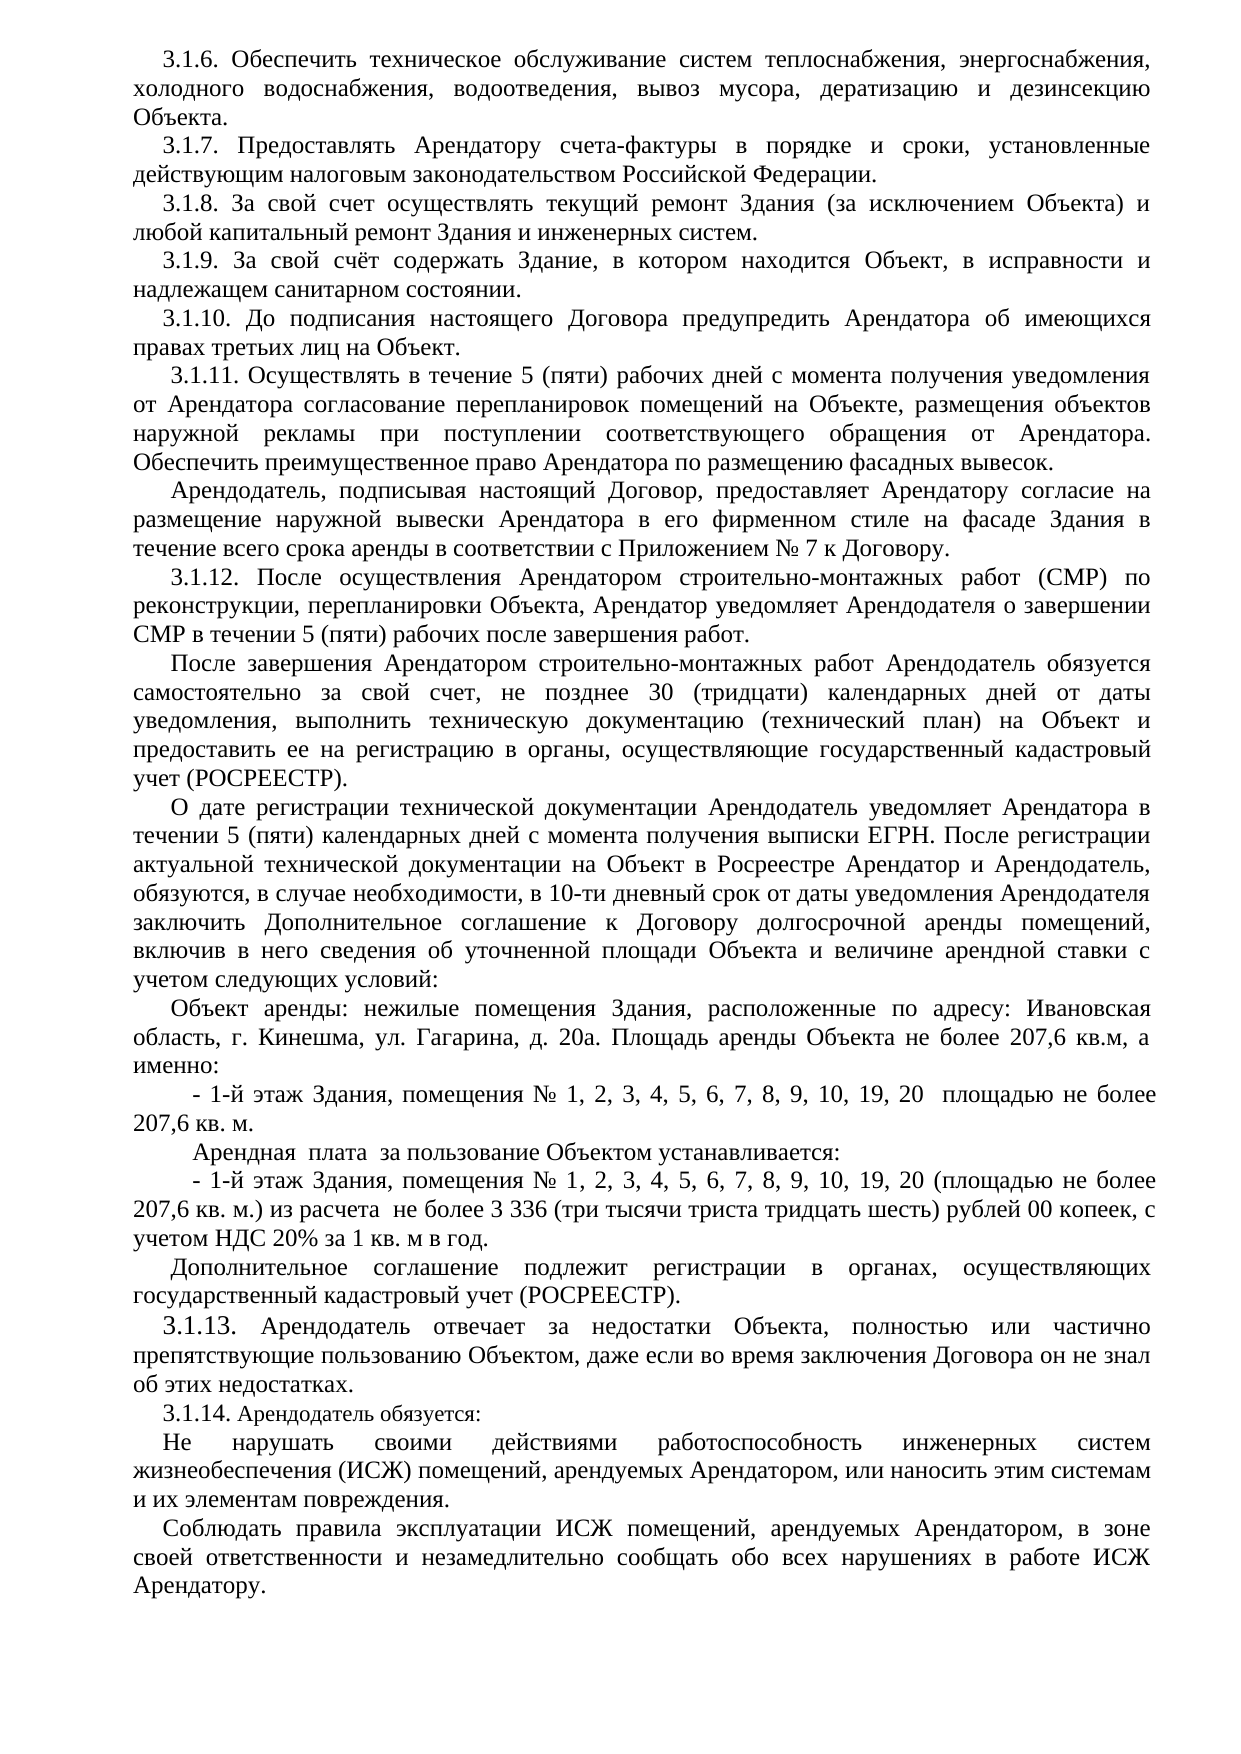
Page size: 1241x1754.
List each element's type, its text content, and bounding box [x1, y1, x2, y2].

text О дате регистрации технической документации Арендодатель уведомляет Арендатора в течении 5 (пяти) календарных дней с момента получения выписки ЕГРН. После регистрации актуальной технической документации на Объект в Росреестре Арендатор и Арендодатель, обязуются, в случае необходимости, в 10-ти дневный срок от даты уведомления Арендодателя заключить Дополнительное соглашение к Договору долгосрочной аренды помещений, включив в него сведения об уточненной площади Объекта и величине арендной ставки с учетом следующих условий: [133, 792, 1152, 993]
text Не нарушать своими действиями работоспособность инженерных систем жизнеобеспечения (ИСЖ) помещений, арендуемых Арендатором, или наносить этим системам и их элементам повреждения. [133, 1427, 1152, 1513]
text 3.1.8. За свой счет осуществлять текущий ремонт Здания (за исключением Объекта) и любой капитальный ремонт Здания и инженерных систем. [133, 188, 1152, 246]
text Арендодатель, подписывая настоящий Договор, предоставляет Арендатору согласие на размещение наружной вывески Арендатора в его фирменном стиле на фасаде Здания в течение всего срока аренды в соответствии с Приложением № 7 к Договору. [133, 476, 1152, 562]
text 3.1.11. Осуществлять в течение 5 (пяти) рабочих дней с момента получения уведомления от Арендатора согласование перепланировок помещений на Объекте, размещения объектов наружной рекламы при поступлении соответствующего обращения от Арендатора. Обеспечить преимущественное право Арендатора по размещению фасадных вывесок. [133, 361, 1152, 476]
text Дополнительное соглашение подлежит регистрации в органах, осуществляющих государственный кадастровый учет (РОСРЕЕСТР). [133, 1252, 1152, 1309]
text 3.1.14. Арендодатель обязуется: [133, 1398, 1152, 1427]
text - 1-й этаж Здания, помещения № 1, 2, 3, 4, 5, 6, 7, 8, 9, 10, 19, 20 площадью не более 207,6 кв. м. [133, 1079, 1158, 1137]
text Соблюдать правила эксплуатации ИСЖ помещений, арендуемых Арендатором, в зоне своей ответственности и незамедлительно сообщать обо всех нарушениях в работе ИСЖ Арендатору. [133, 1513, 1152, 1599]
text - 1-й этаж Здания, помещения № 1, 2, 3, 4, 5, 6, 7, 8, 9, 10, 19, 20 (площадью не более 207,6 кв. м.) из расчета не более 3 336 (три тысячи триста тридцать шесть) рублей 00 копеек, с учетом НДС 20% за 1 кв. м в год. [133, 1166, 1158, 1252]
text 3.1.9. За свой счёт содержать Здание, в котором находится Объект, в исправности и надлежащем санитарном состоянии. [133, 246, 1152, 303]
text Объект аренды: нежилые помещения Здания, расположенные по адресу: Ивановская область, г. Кинешма, ул. Гагарина, д. 20а. Площадь аренды Объекта не более 207,6 кв.м, а именно: [133, 993, 1152, 1079]
text 3.1.10. До подписания настоящего Договора предупредить Арендатора об имеющихся правах третьих лиц на Объект. [133, 303, 1152, 361]
text 3.1.12. После осуществления Арендатором строительно-монтажных работ (СМР) по реконструкции, перепланировки Объекта, Арендатор уведомляет Арендодателя о завершении СМР в течении 5 (пяти) рабочих после завершения работ. [133, 562, 1152, 648]
text 3.1.7. Предоставлять Арендатору счета-фактуры в порядке и сроки, установленные действующим налоговым законодательством Российской Федерации. [133, 131, 1152, 188]
text 3.1.13. Арендодатель отвечает за недостатки Объекта, полностью или частично препятствующие пользованию Объектом, даже если во время заключения Договора он не знал об этих недостатках. [133, 1309, 1152, 1398]
text Арендная плата за пользование Объектом устанавливается: [133, 1137, 1158, 1166]
text 3.1.6. Обеспечить техническое обслуживание систем теплоснабжения, энергоснабжения, холодного водоснабжения, водоотведения, вывоз мусора, дератизацию и дезинсекцию Объекта. [133, 44, 1152, 131]
text После завершения Арендатором строительно-монтажных работ Арендодатель обязуется самостоятельно за свой счет, не позднее 30 (тридцати) календарных дней от даты уведомления, выполнить техническую документацию (технический план) на Объект и предоставить ее на регистрацию в органы, осуществляющие государственный кадастровый учет (РОСРЕЕСТР). [133, 648, 1152, 792]
